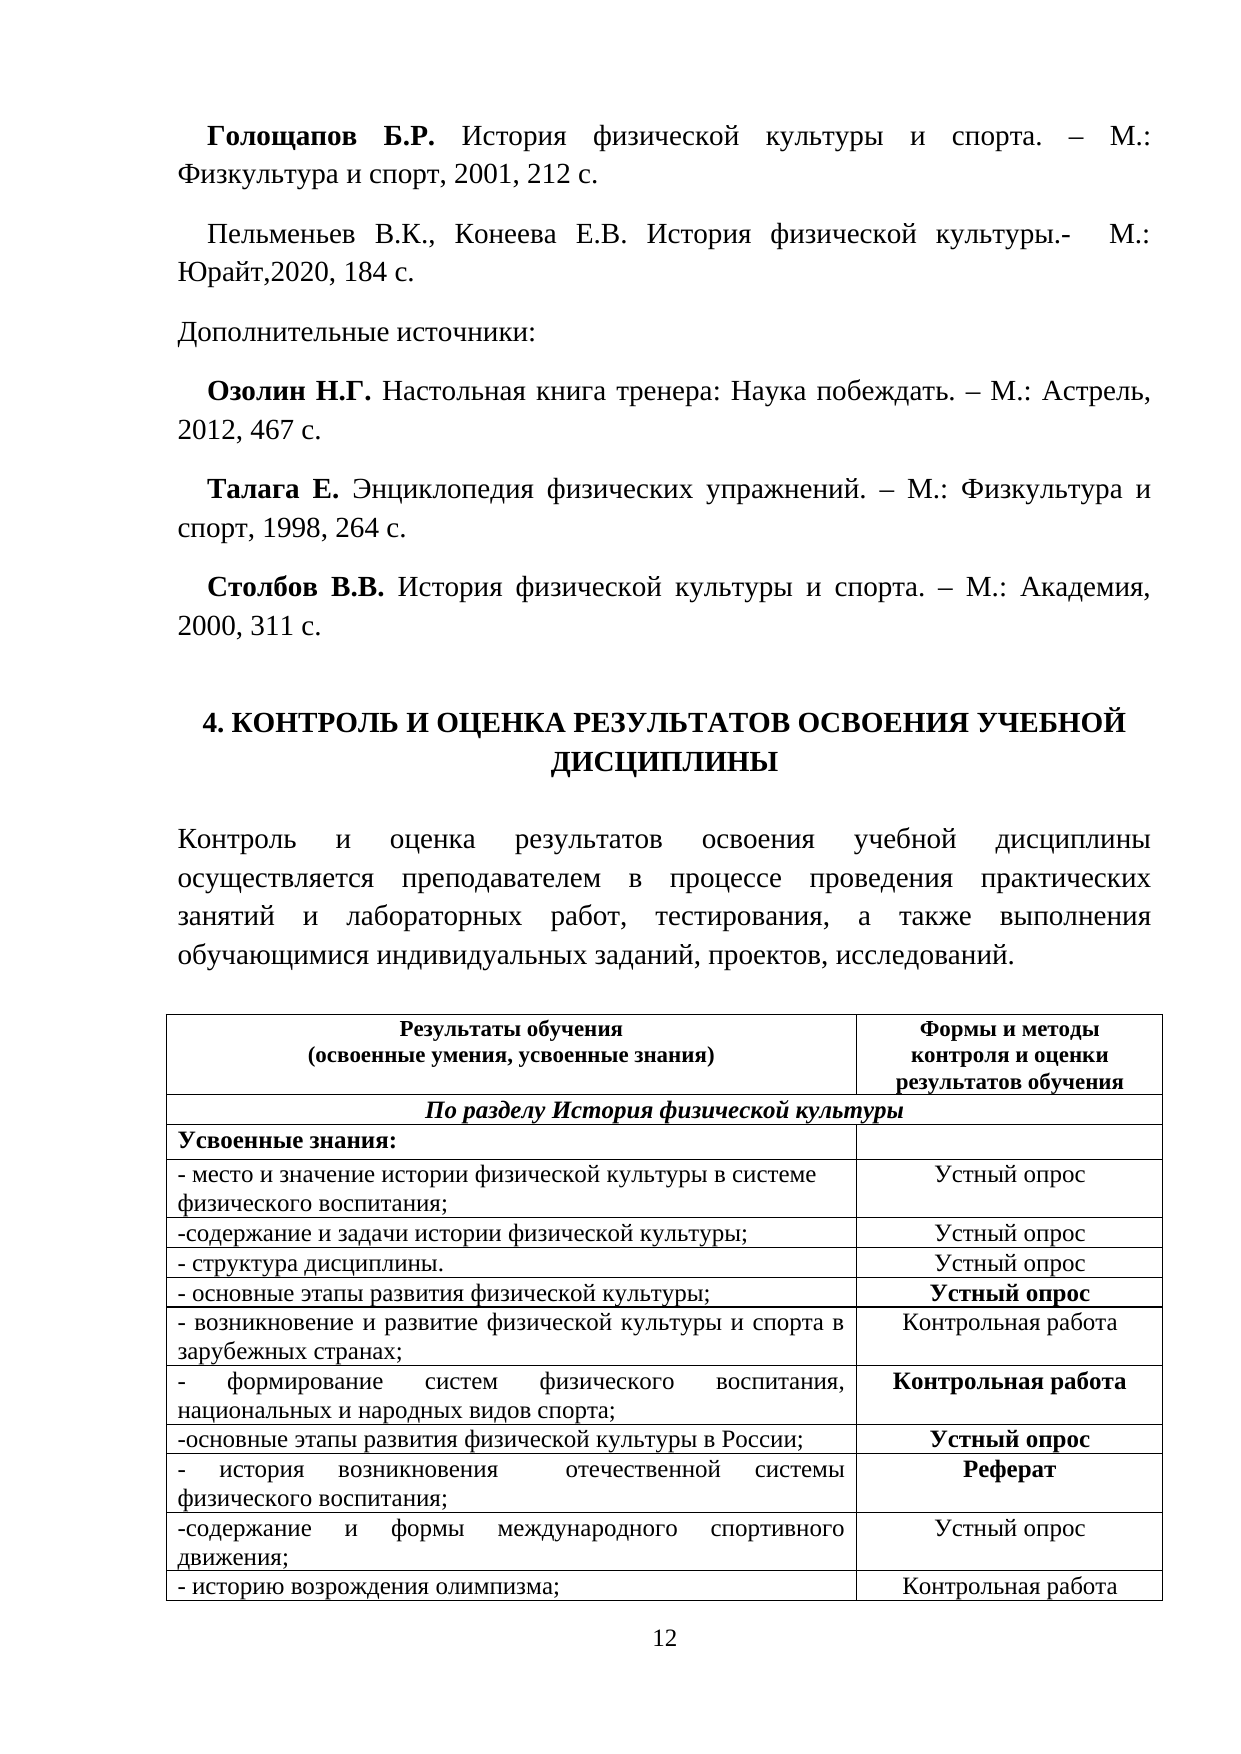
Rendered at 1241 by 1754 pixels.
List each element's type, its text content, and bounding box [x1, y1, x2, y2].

table_cell Контрольная работа [857, 1571, 1162, 1600]
table_cell Контрольная работа [857, 1308, 1162, 1365]
table_cell Устный опрос [857, 1248, 1162, 1277]
table_cell - возникновение и развитие физической культуры и спорта в зарубежных странах; [167, 1308, 856, 1365]
table_cell Устный опрос [857, 1425, 1162, 1453]
text Дополнительные источники: [177, 314, 1152, 347]
text Талага Е. Энциклопедия физических упражнений. – М.: Физкультура и спорт, 1998, 264 с. [177, 471, 1152, 543]
text Контроль и оценка результатов освоения учебной дисциплины осуществляется преподавателем в процессе проведения практических занятий и лабораторных работ, тестирования, а также выполнения обучающимися индивидуальных заданий, проектов, исследований. [177, 821, 1152, 970]
table_header Формы и методы контроля и оценки результатов обучения [857, 1015, 1162, 1094]
table_cell - историю возрождения олимпизма; [167, 1571, 856, 1600]
table_cell Устный опрос [857, 1160, 1162, 1217]
table_cell Усвоенные знания: [167, 1125, 856, 1158]
table_cell [857, 1125, 1162, 1158]
table_cell По разделу История физической культуры [167, 1095, 1162, 1124]
table_cell - история возникновения отечественной системы физического воспитания; [167, 1454, 856, 1512]
table_cell Устный опрос [857, 1278, 1162, 1306]
table_cell Контрольная работа [857, 1366, 1162, 1423]
table_cell Устный опрос [857, 1513, 1162, 1570]
table_cell - формирование систем физического воспитания, национальных и народных видов спорта; [167, 1366, 856, 1423]
table_cell Устный опрос [857, 1218, 1162, 1247]
table_header Результаты обучения (освоенные умения, усвоенные знания) [167, 1015, 856, 1094]
text Столбов В.В. История физической культуры и спорта. – М.: Академия, 2000, 311 с. [177, 569, 1152, 641]
text Голощапов Б.Р. История физической культуры и спорта. – М.: Физкультура и спорт, 2001, 212 с. [177, 118, 1152, 190]
table_cell -содержание и формы международного спортивного движения; [167, 1513, 856, 1570]
text Озолин Н.Г. Настольная книга тренера: Наука побеждать. – М.: Астрель, 2012, 467 с. [177, 373, 1152, 445]
table_cell - основные этапы развития физической культуры; [167, 1278, 856, 1306]
table_cell Реферат [857, 1454, 1162, 1512]
table_cell - структура дисциплины. [167, 1248, 856, 1277]
table_cell - место и значение истории физической культуры в системе физического воспитания; [167, 1160, 856, 1217]
table_cell -основные этапы развития физической культуры в России; [167, 1425, 856, 1453]
table_cell -содержание и задачи истории физической культуры; [167, 1218, 856, 1247]
text Пельменьев В.К., Конеева Е.В. История физической культуры.- М.: Юрайт,2020, 184 с. [177, 216, 1152, 288]
text 4. Контроль и оценка результатов освоения УЧЕБНОЙ Дисциплины [177, 706, 1152, 778]
